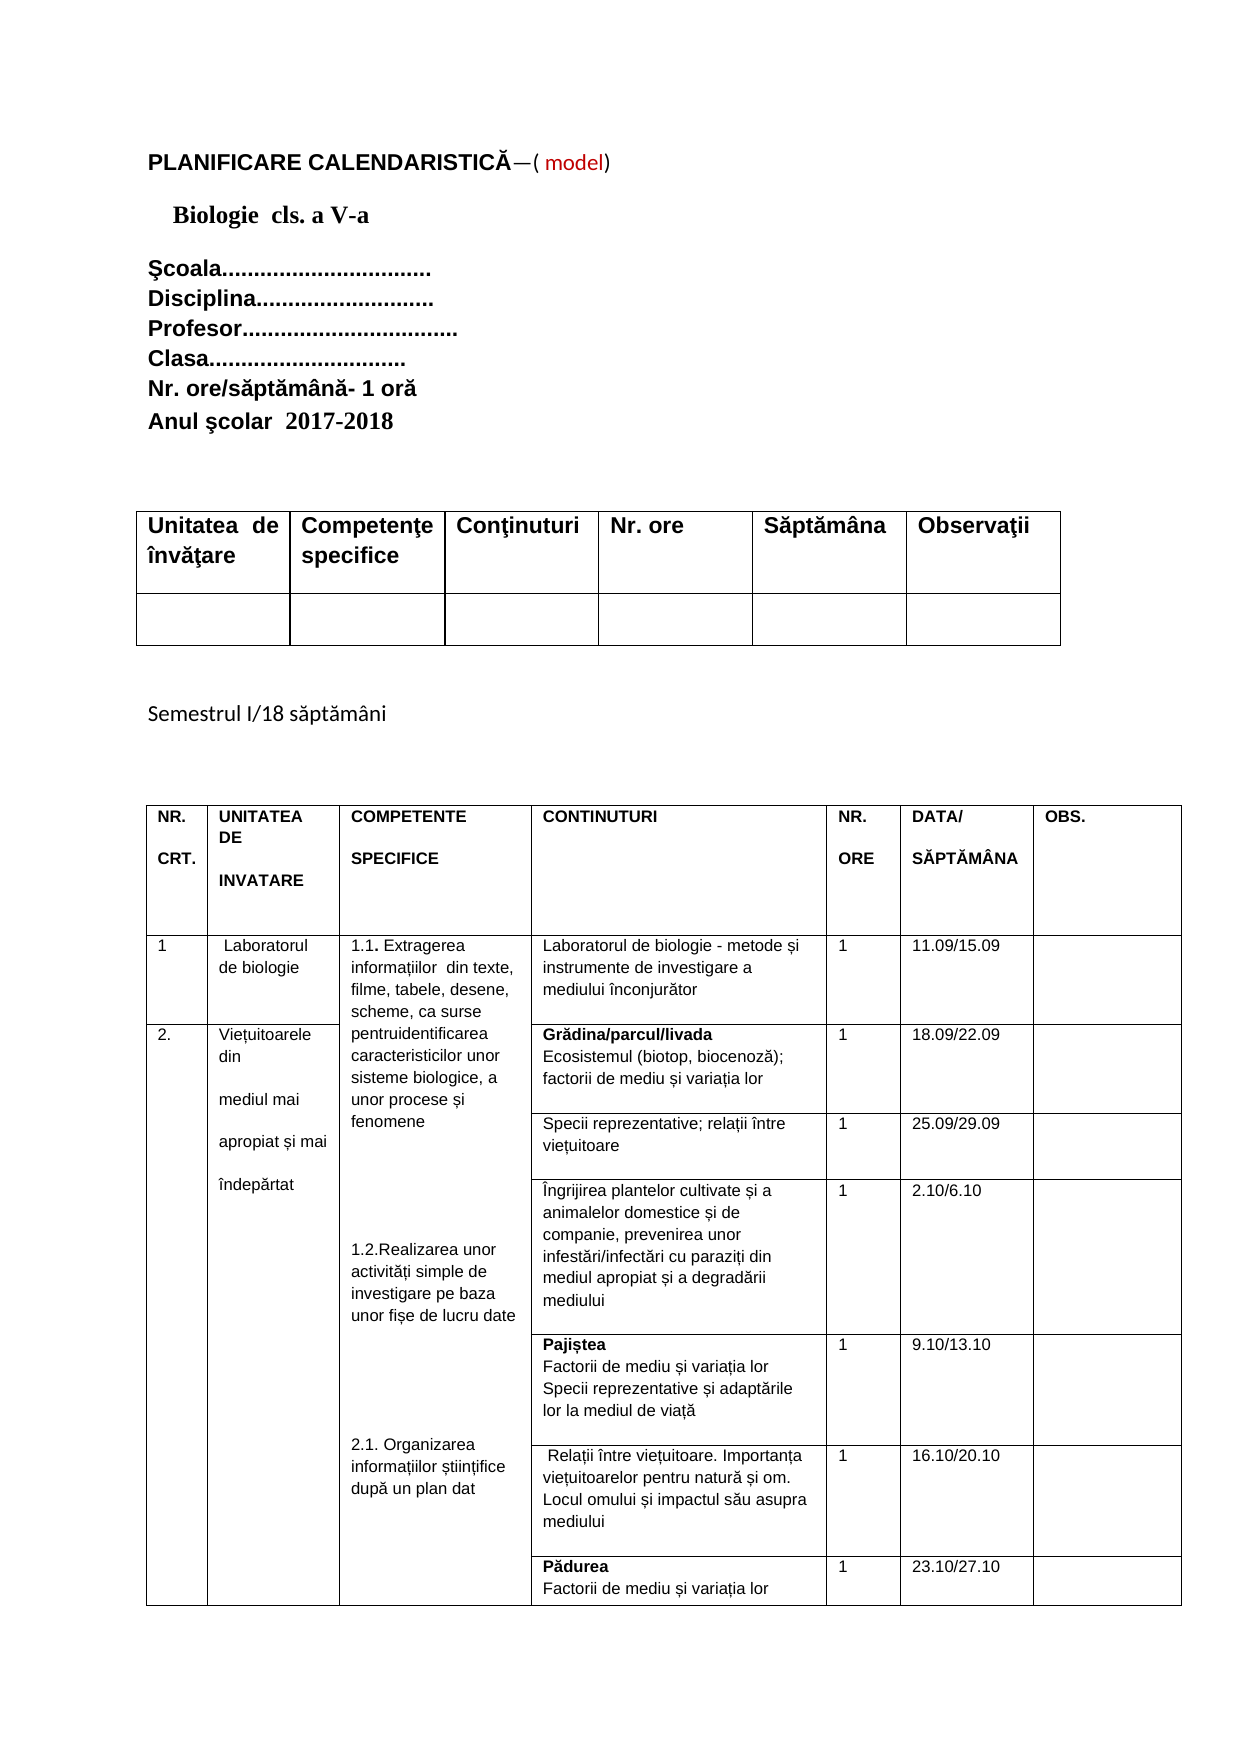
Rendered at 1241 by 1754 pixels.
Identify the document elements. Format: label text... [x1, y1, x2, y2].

table_cell [1034, 936, 1181, 1024]
table_cell 1 [147, 936, 207, 1024]
table_header CONTINUTURI [532, 806, 826, 935]
table_cell Viețuitoarele din mediul mai apropiat și mai îndepărtat [208, 1025, 339, 1605]
table_cell 23.10/27.10 [901, 1557, 1033, 1605]
table_header Săptămâna [753, 512, 906, 593]
table_cell [599, 594, 752, 645]
text Biologie cls. a V-a [148, 201, 1093, 229]
table_cell 1 [827, 1114, 900, 1179]
table_cell Specii reprezentative; relații între viețuitoare [532, 1114, 826, 1179]
table_cell Grădina/parcul/livada Ecosistemul (biotop, biocenoză); factorii de mediu și variația lor [532, 1025, 826, 1112]
table_cell [137, 594, 289, 645]
table_cell [1034, 1114, 1181, 1179]
table_cell [1034, 1180, 1181, 1334]
table_cell 1 [827, 1446, 900, 1556]
table_header Conţinuturi [446, 512, 598, 593]
table_cell [1034, 1335, 1181, 1445]
table_cell 1 [827, 1025, 900, 1112]
table_header DATA/ SĂPTĂMÂNA [901, 806, 1033, 935]
table_cell [1034, 1557, 1181, 1605]
text PLANIFICARE CALENDARISTICĂ—( model) [148, 148, 1093, 176]
table_cell Pajiștea Factorii de mediu și variația lor Specii reprezentative și adaptările lor la mediul de viață [532, 1335, 826, 1445]
table_header OBS. [1034, 806, 1181, 935]
table_cell 1.1. Extragerea informațiilor din texte, filme, tabele, desene, scheme, ca surse pentruidentificarea caracteristicilor unor sisteme biologice, a unor procese și fenomene 1.2.Realizarea unor activități simple de investigare pe baza unor fișe de lucru date 2.1. Organizarea informațiilor științifice după un plan dat 2.2. Utilizarea adecvată a terminologiei specifice biologiei în comunicarea orală și scrisă 3.1. Identificarea caracteristicilor sistemelor biologice pe baza modelelor 3.2. Utilizarea unor algoritmi cunoscuți în investigarea lumii vii 4.1. Utilizarea achizițiilor din domeniul biologiei în viața cotidiană 4.2. Recunoașterea consecințelor activităților umane și ale propriuluicomportament asupra mediului înconjurător [340, 936, 531, 1605]
table_header Observaţii [907, 512, 1060, 593]
table_cell 1 [827, 936, 900, 1024]
table_cell Relații între viețuitoare. Importanța viețuitoarelor pentru natură și om. Locul omului și impactul său asupra mediului [532, 1446, 826, 1556]
table_header UNITATEA DE INVATARE [208, 806, 339, 935]
table_cell 2.10/6.10 [901, 1180, 1033, 1334]
table_cell Îngrijirea plantelor cultivate și a animalelor domestice și de companie, prevenirea unor infestări/infectări cu paraziți din mediul apropiat și a degradării mediului [532, 1180, 826, 1334]
table_header Competenţe specifice [291, 512, 444, 593]
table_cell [532, 1557, 826, 1605]
table_cell 1 [827, 1557, 900, 1605]
table_cell [446, 594, 598, 645]
table_cell [907, 594, 1060, 645]
table_cell 1 [827, 1335, 900, 1445]
text Semestrul I/18 săptămâni [148, 699, 1093, 727]
table_cell Laboratorul de biologie [208, 936, 339, 1024]
table_header Nr. ore [599, 512, 752, 593]
table_header COMPETENTE SPECIFICE [340, 806, 531, 935]
table_cell [753, 594, 906, 645]
table_header NR. ORE [827, 806, 900, 935]
table_cell [291, 594, 444, 645]
table_header NR. CRT. [147, 806, 207, 935]
table_cell 9.10/13.10 [901, 1335, 1033, 1445]
table_cell 16.10/20.10 [901, 1446, 1033, 1556]
table_cell 18.09/22.09 [901, 1025, 1033, 1112]
table_cell [1034, 1025, 1181, 1112]
text Şcoala................................. Disciplina............................ Profesor.................................. Clasa............................... Nr. ore/săptămână- 1 oră Anul şcolar 2017-2018 [148, 254, 1093, 435]
table_cell [1034, 1446, 1181, 1556]
table_header Unitatea de învăţare [137, 512, 289, 593]
table_cell Laboratorul de biologie - metode și instrumente de investigare a mediului înconjurător [532, 936, 826, 1024]
table_cell 11.09/15.09 [901, 936, 1033, 1024]
table_cell 2. [147, 1025, 207, 1605]
table_cell 25.09/29.09 [901, 1114, 1033, 1179]
table_cell 1 [827, 1180, 900, 1334]
